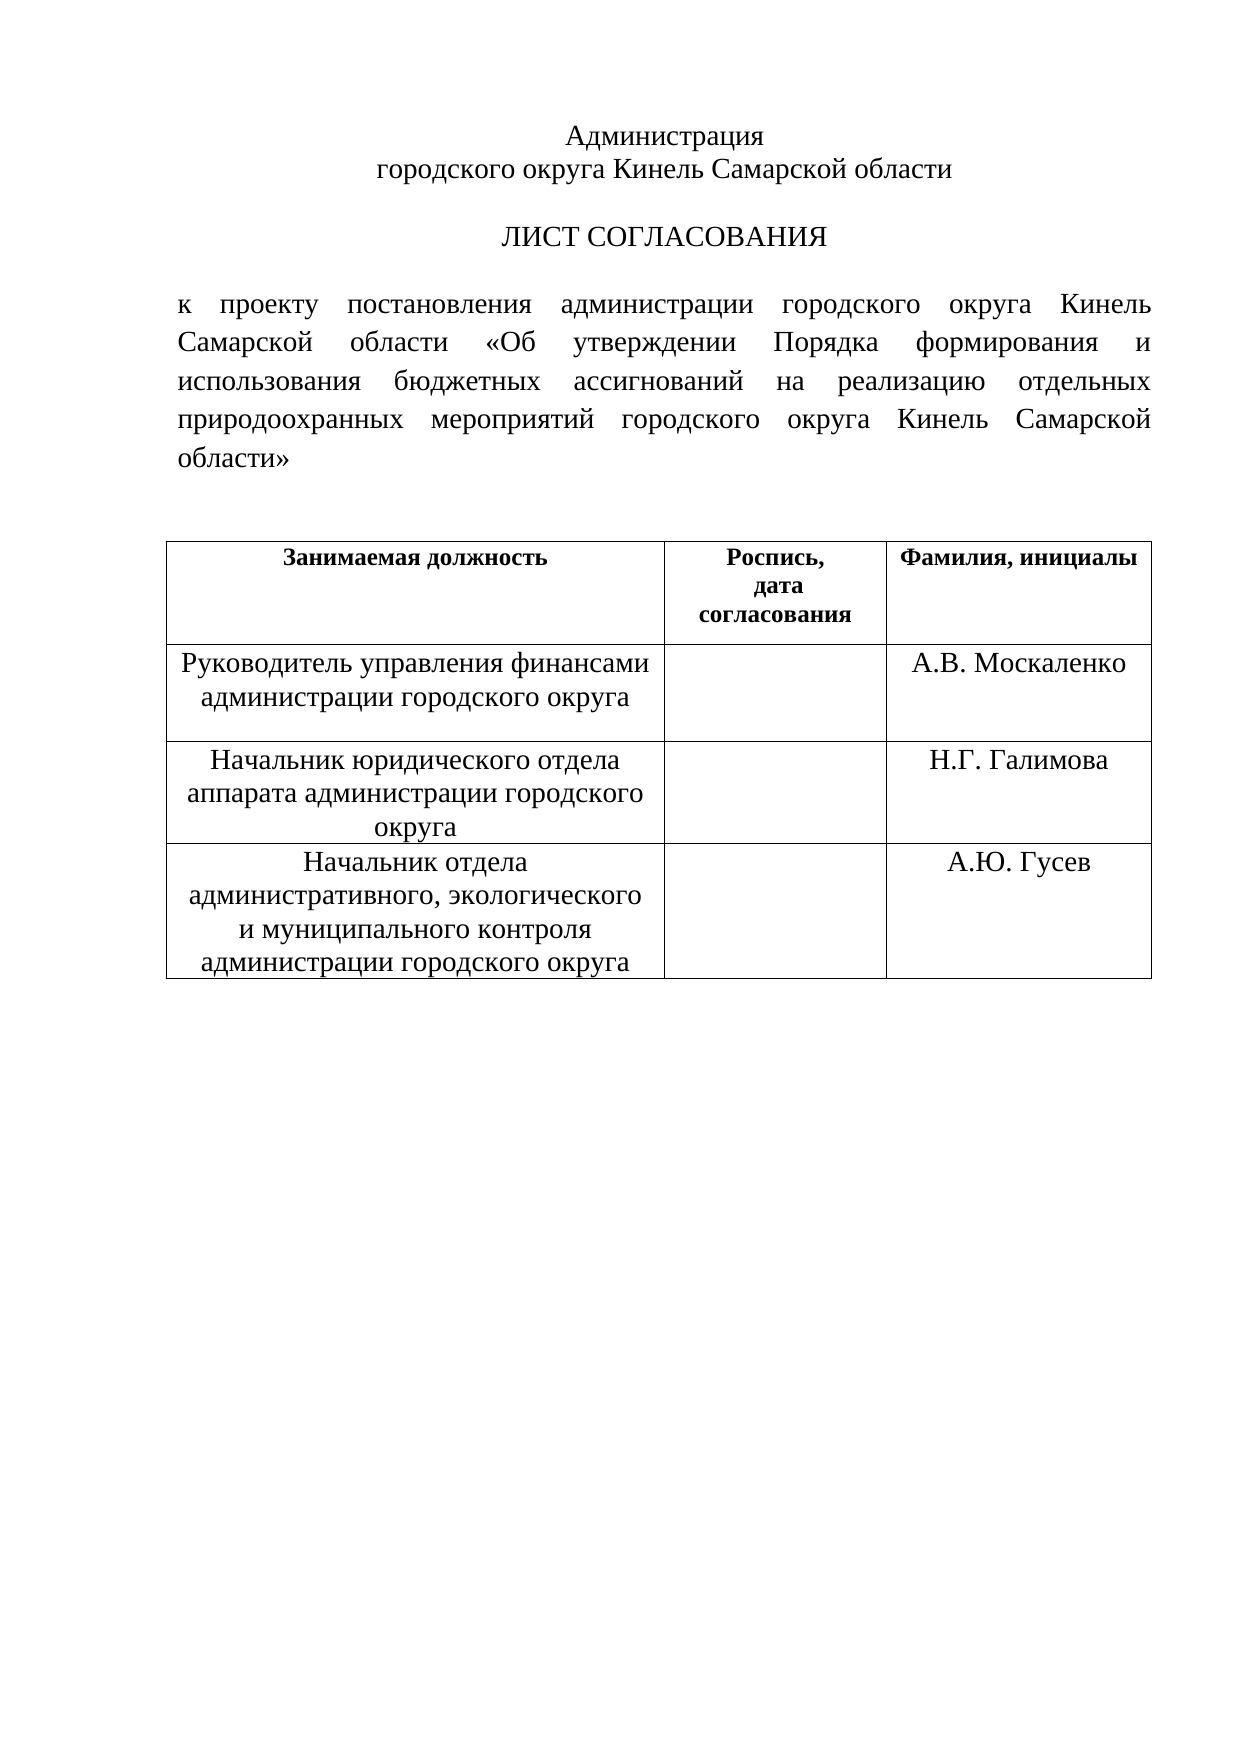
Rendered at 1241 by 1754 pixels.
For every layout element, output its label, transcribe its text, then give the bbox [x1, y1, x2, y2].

text Администрация [177, 118, 1152, 152]
table_header Роспись, дата согласования [665, 542, 886, 644]
table_cell А.В. Москаленко [887, 645, 1151, 741]
table_header Фамилия, инициалы [887, 542, 1151, 644]
text ЛИСТ СОГЛАСОВАНИЯ [177, 219, 1152, 252]
table_cell [665, 844, 886, 978]
table_cell Руководитель управления финансами администрации городского округа [167, 645, 664, 741]
table_cell Начальник юридического отдела аппарата администрации городского округа [167, 742, 664, 843]
table_cell А.Ю. Гусев [887, 844, 1151, 978]
table_cell [665, 742, 886, 843]
table_cell Начальник отдела административного, экологического и муниципального контроля администрации городского округа [167, 844, 664, 978]
text к проекту постановления администрации городского округа Кинель Самарской области «Об утверждении Порядка формирования и использования бюджетных ассигнований на реализацию отдельных природоохранных мероприятий городского округа Кинель Самарской области» [177, 286, 1152, 473]
table_cell [665, 645, 886, 741]
text городского округа Кинель Самарской области [177, 152, 1152, 185]
table_header Занимаемая должность [167, 542, 664, 644]
table_cell Н.Г. Галимова [887, 742, 1151, 843]
